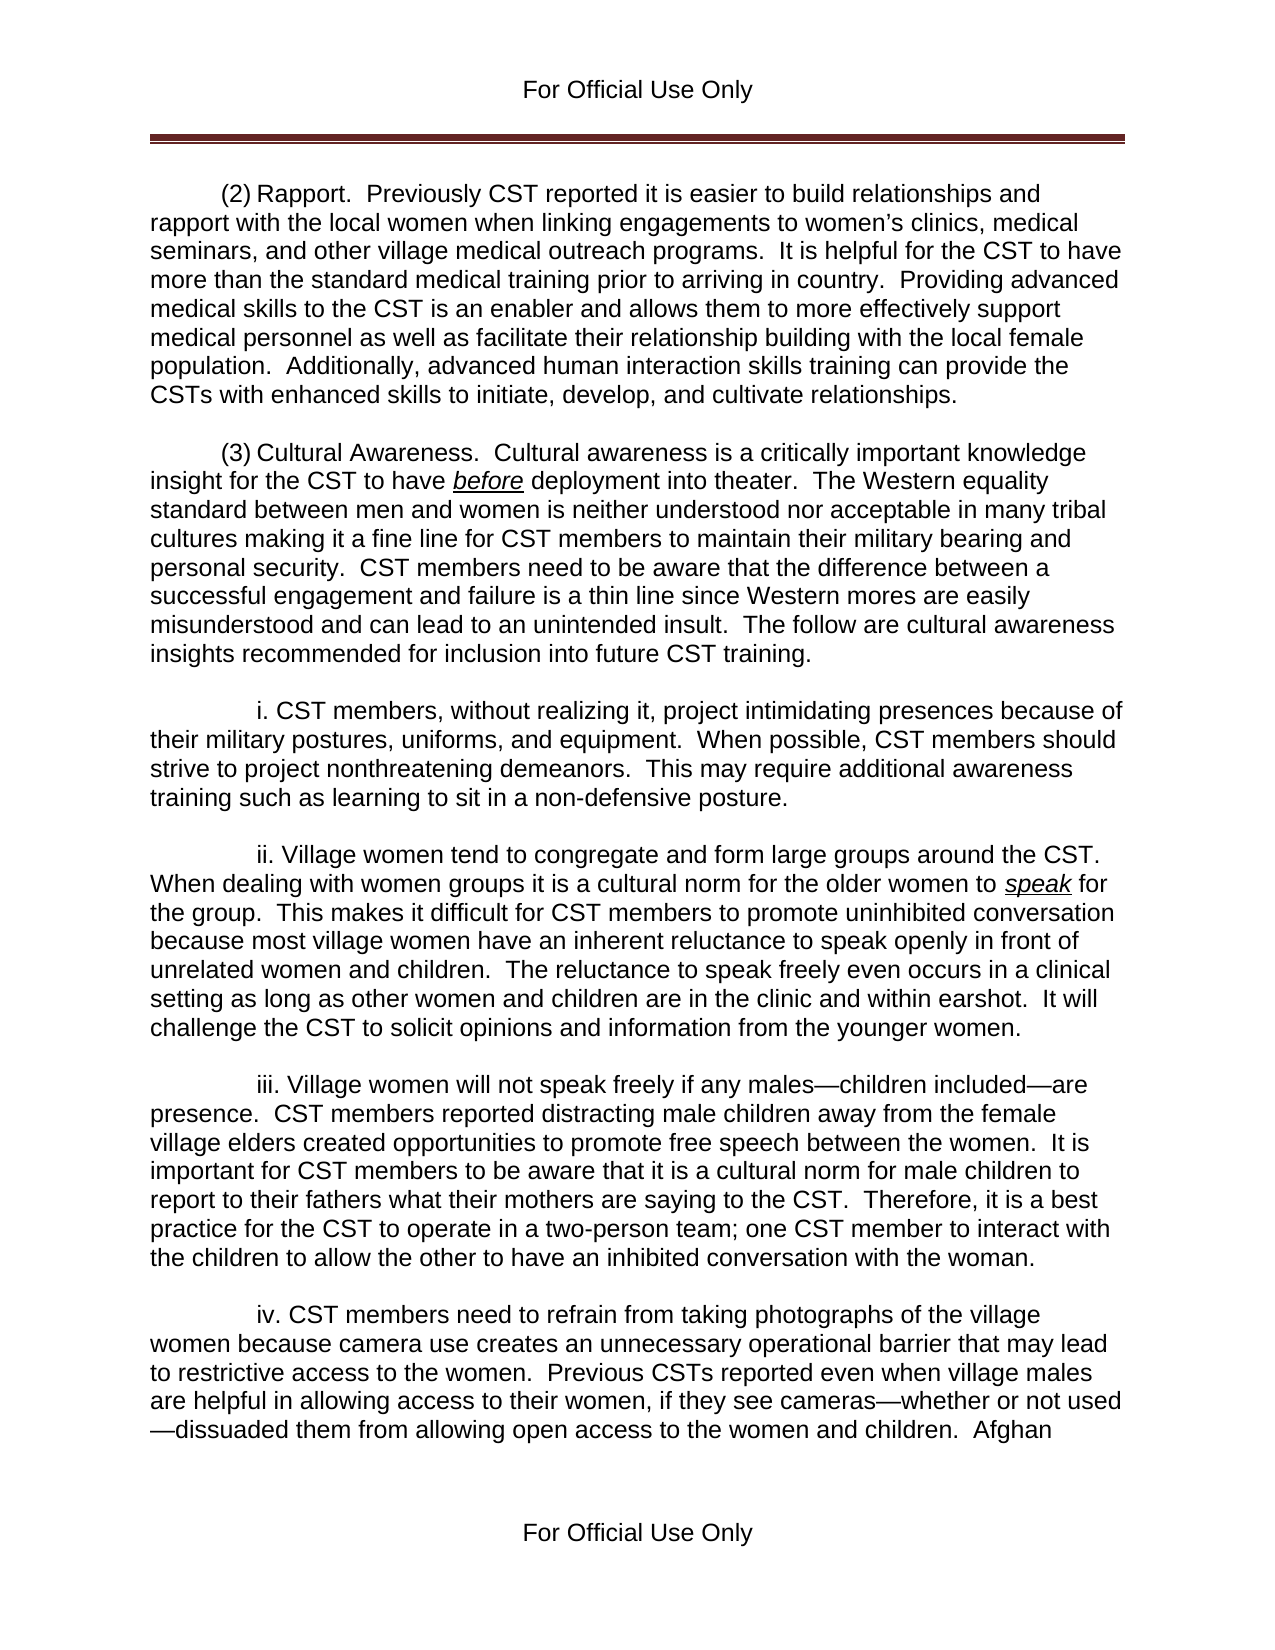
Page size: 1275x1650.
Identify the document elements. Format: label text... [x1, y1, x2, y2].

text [150, 1300, 1125, 1444]
text i. CST members, without realizing it, project intimidating presences because of their military postures, uniforms, and equipment. When possible, CST members should strive to project nonthreatening demeanors. This may require additional awareness training such as learning to sit in a non-defensive posture. [150, 696, 1125, 811]
text iii. Village women will not speak freely if any males—children included—are presence. CST members reported distracting male children away from the female village elders created opportunities to promote free speech between the women. It is important for CST members to be aware that it is a cultural norm for male children to report to their fathers what their mothers are saying to the CST. Therefore, it is a best practice for the CST to operate in a two-person team; one CST member to interact with the children to allow the other to have an inhibited conversation with the woman. [150, 1070, 1125, 1271]
text ii. Village women tend to congregate and form large groups around the CST. When dealing with women groups it is a cultural norm for the older women to speak for the group. This makes it difficult for CST members to promote uninhibited conversation because most village women have an inherent reluctance to speak openly in front of unrelated women and children. The reluctance to speak freely even occurs in a clinical setting as long as other women and children are in the clinic and within earshot. It will challenge the CST to solicit opinions and information from the younger women. [150, 840, 1125, 1041]
text (2) Rapport. Previously CST reported it is easier to build relationships and rapport with the local women when linking engagements to women’s clinics, medical seminars, and other village medical outreach programs. It is helpful for the CST to have more than the standard medical training prior to arriving in country. Providing advanced medical skills to the CST is an enabler and allows them to more effectively support medical personnel as well as facilitate their relationship building with the local female population. Additionally, advanced human interaction skills training can provide the CSTs with enhanced skills to initiate, develop, and cultivate relationships. [150, 179, 1125, 409]
text (3) Cultural Awareness. Cultural awareness is a critically important knowledge insight for the CST to have before deployment into theater. The Western equality standard between men and women is neither understood nor acceptable in many tribal cultures making it a fine line for CST members to maintain their military bearing and personal security. CST members need to be aware that the difference between a successful engagement and failure is a thin line since Western mores are easily misunderstood and can lead to an unintended insult. The follow are cultural awareness insights recommended for inclusion into future CST training. [150, 437, 1125, 667]
